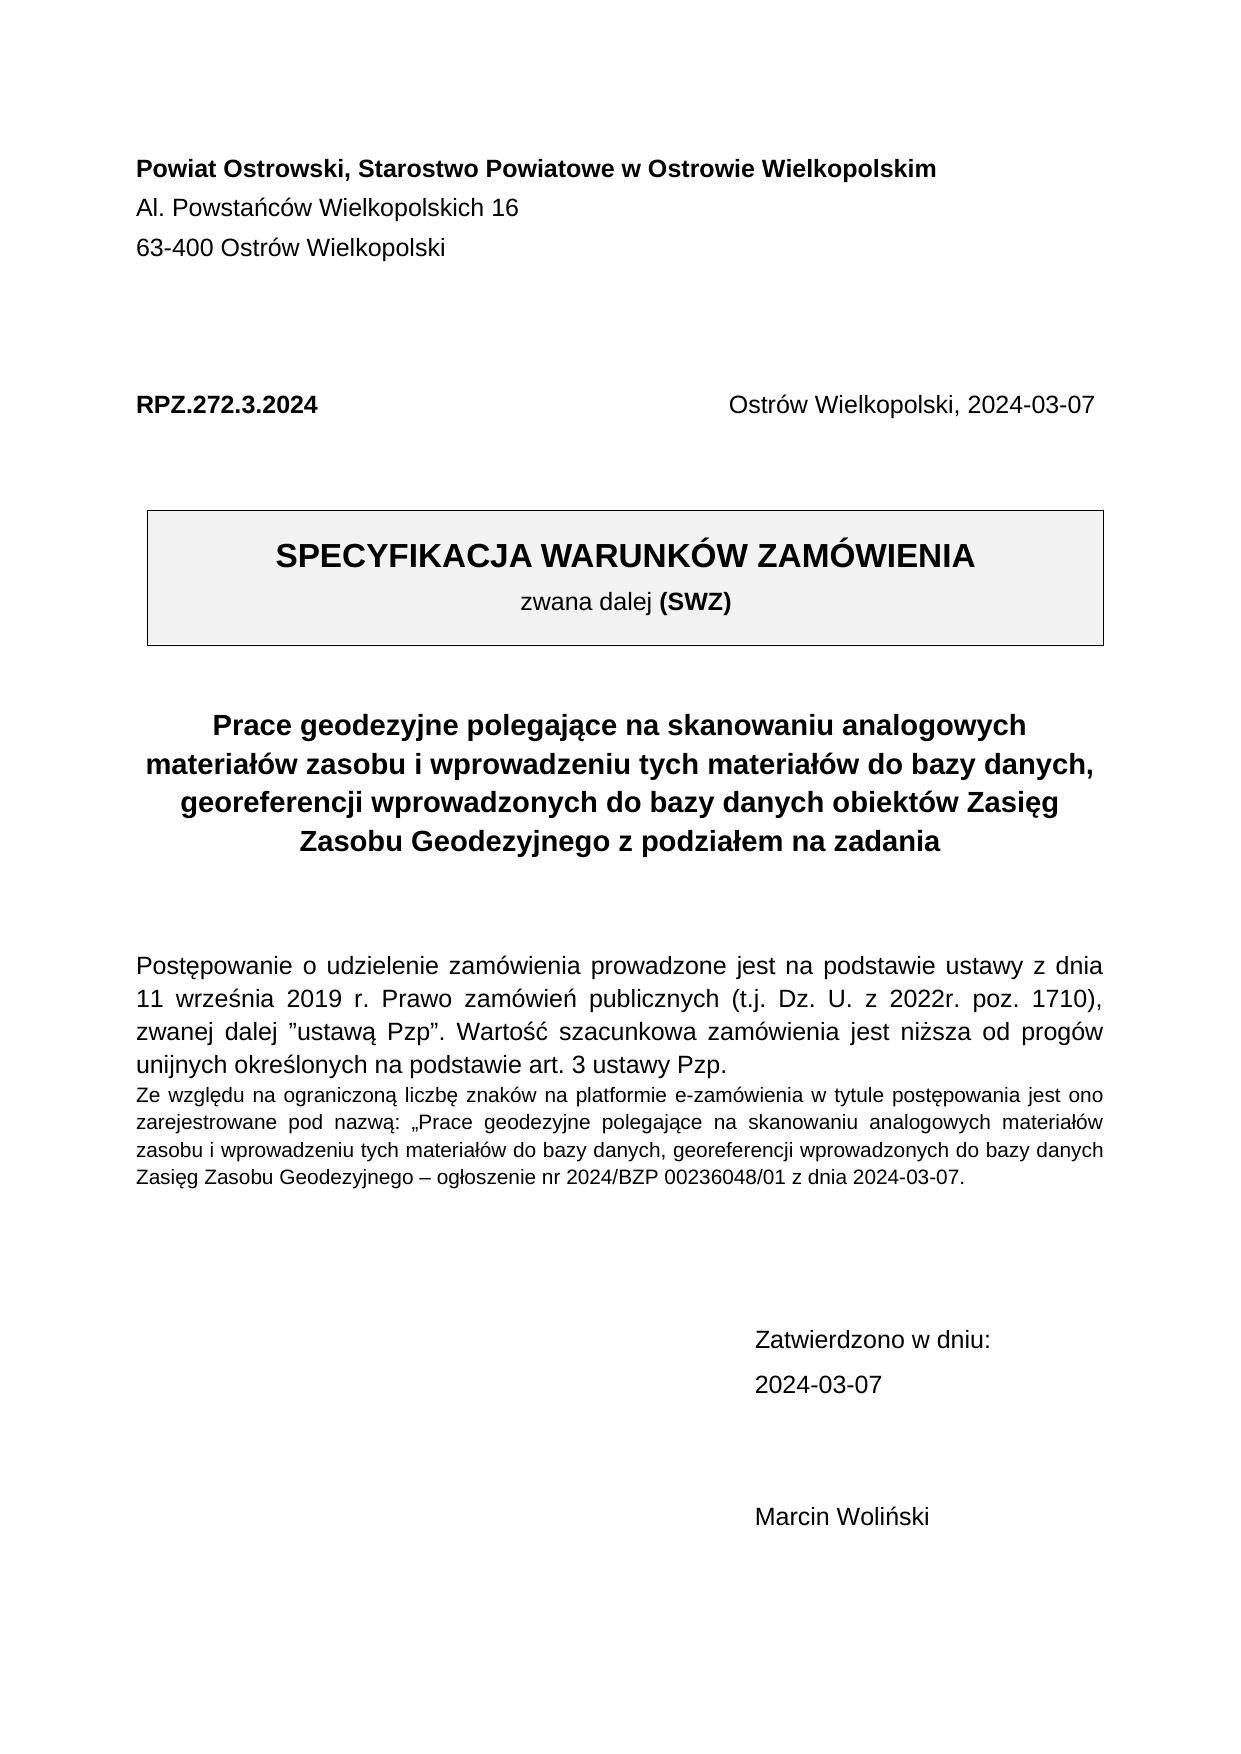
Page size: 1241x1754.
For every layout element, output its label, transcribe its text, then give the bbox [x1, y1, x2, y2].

text 63-400 Ostrów Wielkopolski [136, 232, 1104, 261]
text Postępowanie o udzielenie zamówienia prowadzone jest na podstawie ustawy z dnia 11 września 2019 r. Prawo zamówień publicznych (t.j. Dz. U. z 2022r. poz. 1710), zwanej dalej ”ustawą Pzp”. Wartość szacunkowa zamówienia jest niższa od progów unijnych określonych na podstawie art. 3 ustawy Pzp. [136, 951, 1104, 1078]
text Prace geodezyjne polegające na skanowaniu analogowych materiałów zasobu i wprowadzeniu tych materiałów do bazy danych, georeferencji wprowadzonych do bazy danych obiektów Zasięg Zasobu Geodezyjnego z podziałem na zadania [136, 708, 1104, 857]
text Zatwierdzono w dniu: [755, 1325, 1104, 1353]
table_header SPECYFIKACJA WARUNKÓW ZAMÓWIENIA zwana dalej (SWZ) [148, 511, 1103, 644]
text Powiat Ostrowski, Starostwo Powiatowe w Ostrowie Wielkopolskim [136, 154, 1104, 183]
text Ze względu na ograniczoną liczbę znaków na platformie e-zamówienia w tytule postępowania jest ono zarejestrowane pod nazwą: „Prace geodezyjne polegające na skanowaniu analogowych materiałów zasobu i wprowadzeniu tych materiałów do bazy danych, georeferencji wprowadzonych do bazy danych Zasięg Zasobu Geodezyjnego – ogłoszenie nr 2024/BZP 00236048/01 z dnia 2024-03-07. [136, 1083, 1104, 1189]
text 2024-03-07 [754, 1370, 1104, 1399]
text Marcin Woliński [754, 1502, 1104, 1531]
text RPZ.272.3.2024 Ostrów Wielkopolski, 2024-03-07 [136, 389, 1104, 418]
text Al. Powstańców Wielkopolskich 16 [136, 193, 1104, 222]
